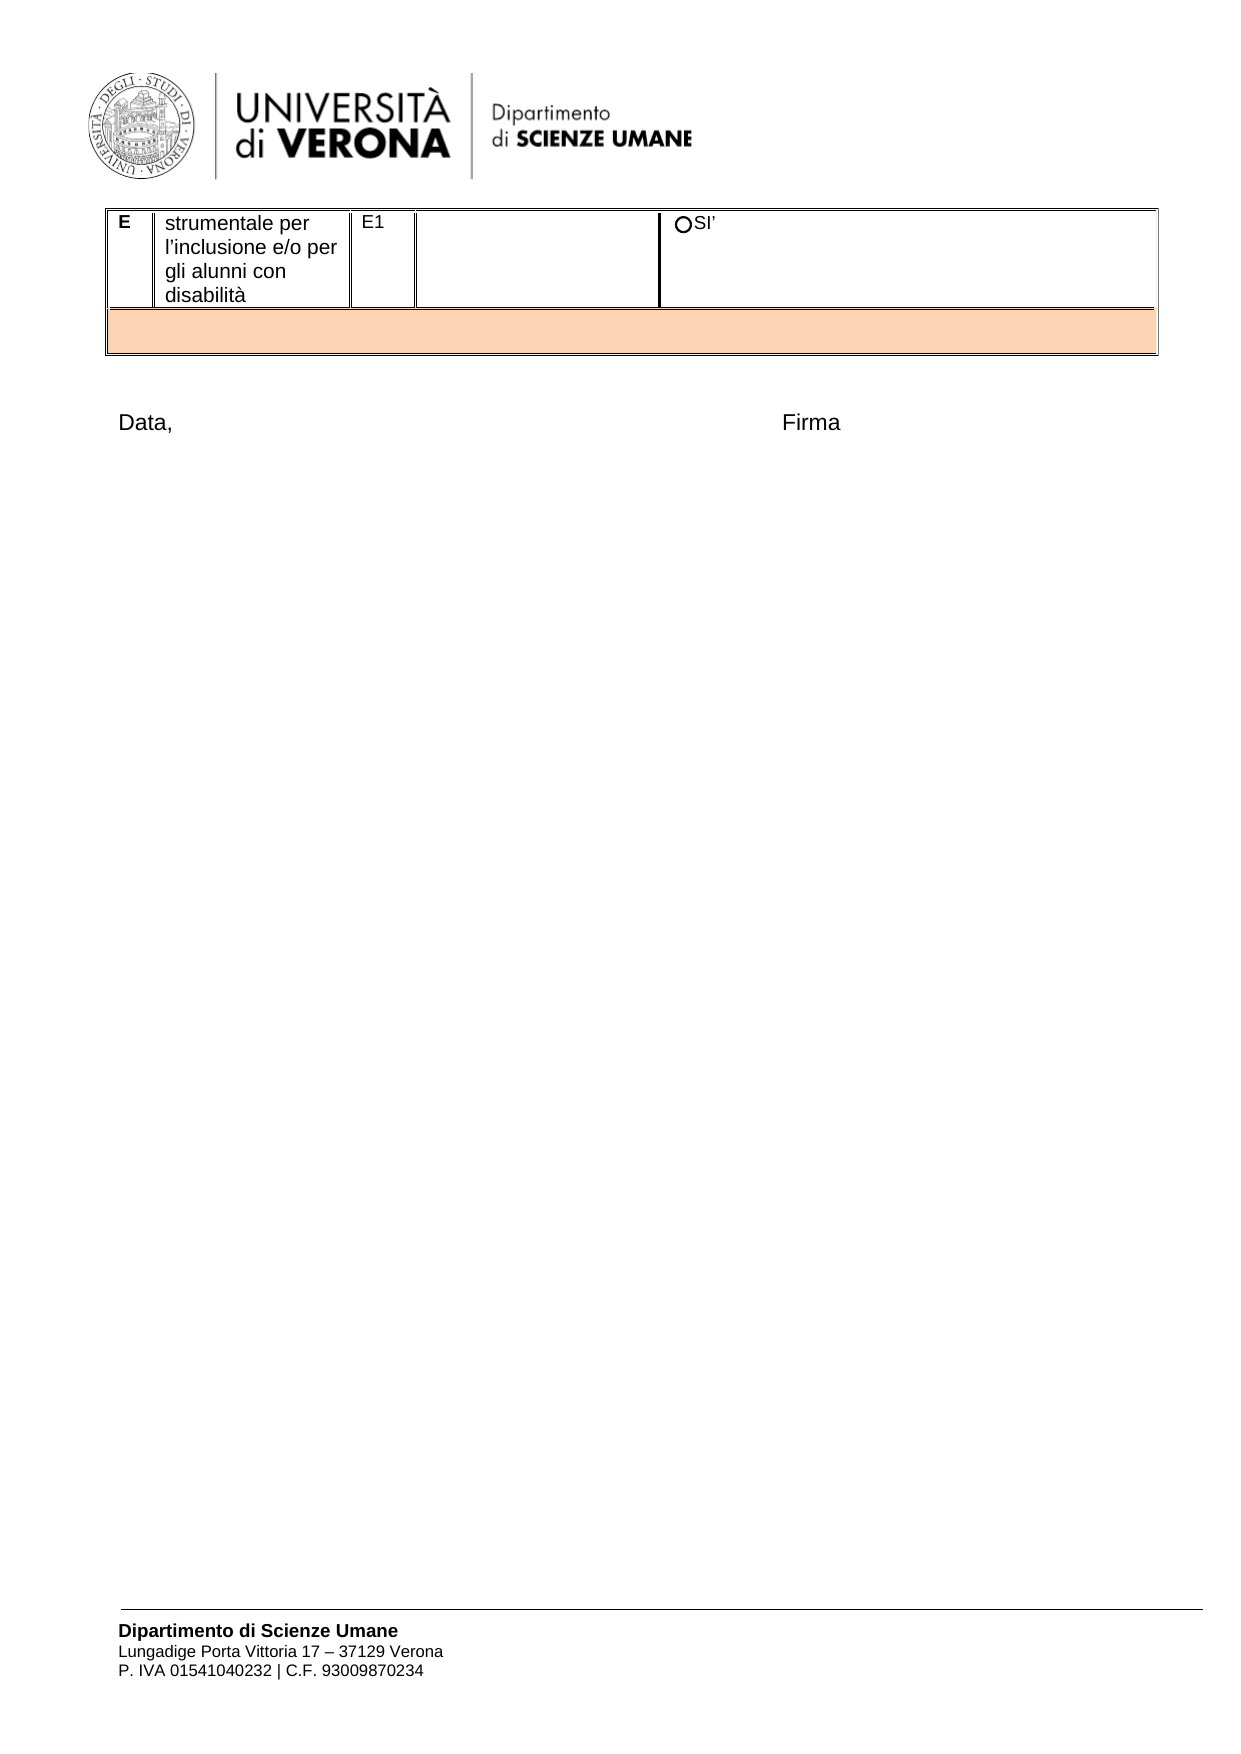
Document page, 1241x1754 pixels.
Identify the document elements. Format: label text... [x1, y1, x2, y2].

table_cell [108, 307, 1156, 353]
text Data, Firma [118, 409, 1122, 435]
table_cell Aver ricoperto il ruolo di Funzione strumentale per l’inclusione e/o per gli alunni con disabilità [154, 211, 350, 307]
table_cell ⃝ NO ⃝ SI’ [660, 211, 1156, 307]
table_cell E [108, 211, 153, 307]
table_cell E1 [350, 209, 415, 307]
picture [88, 73, 692, 180]
table_cell [415, 209, 659, 307]
